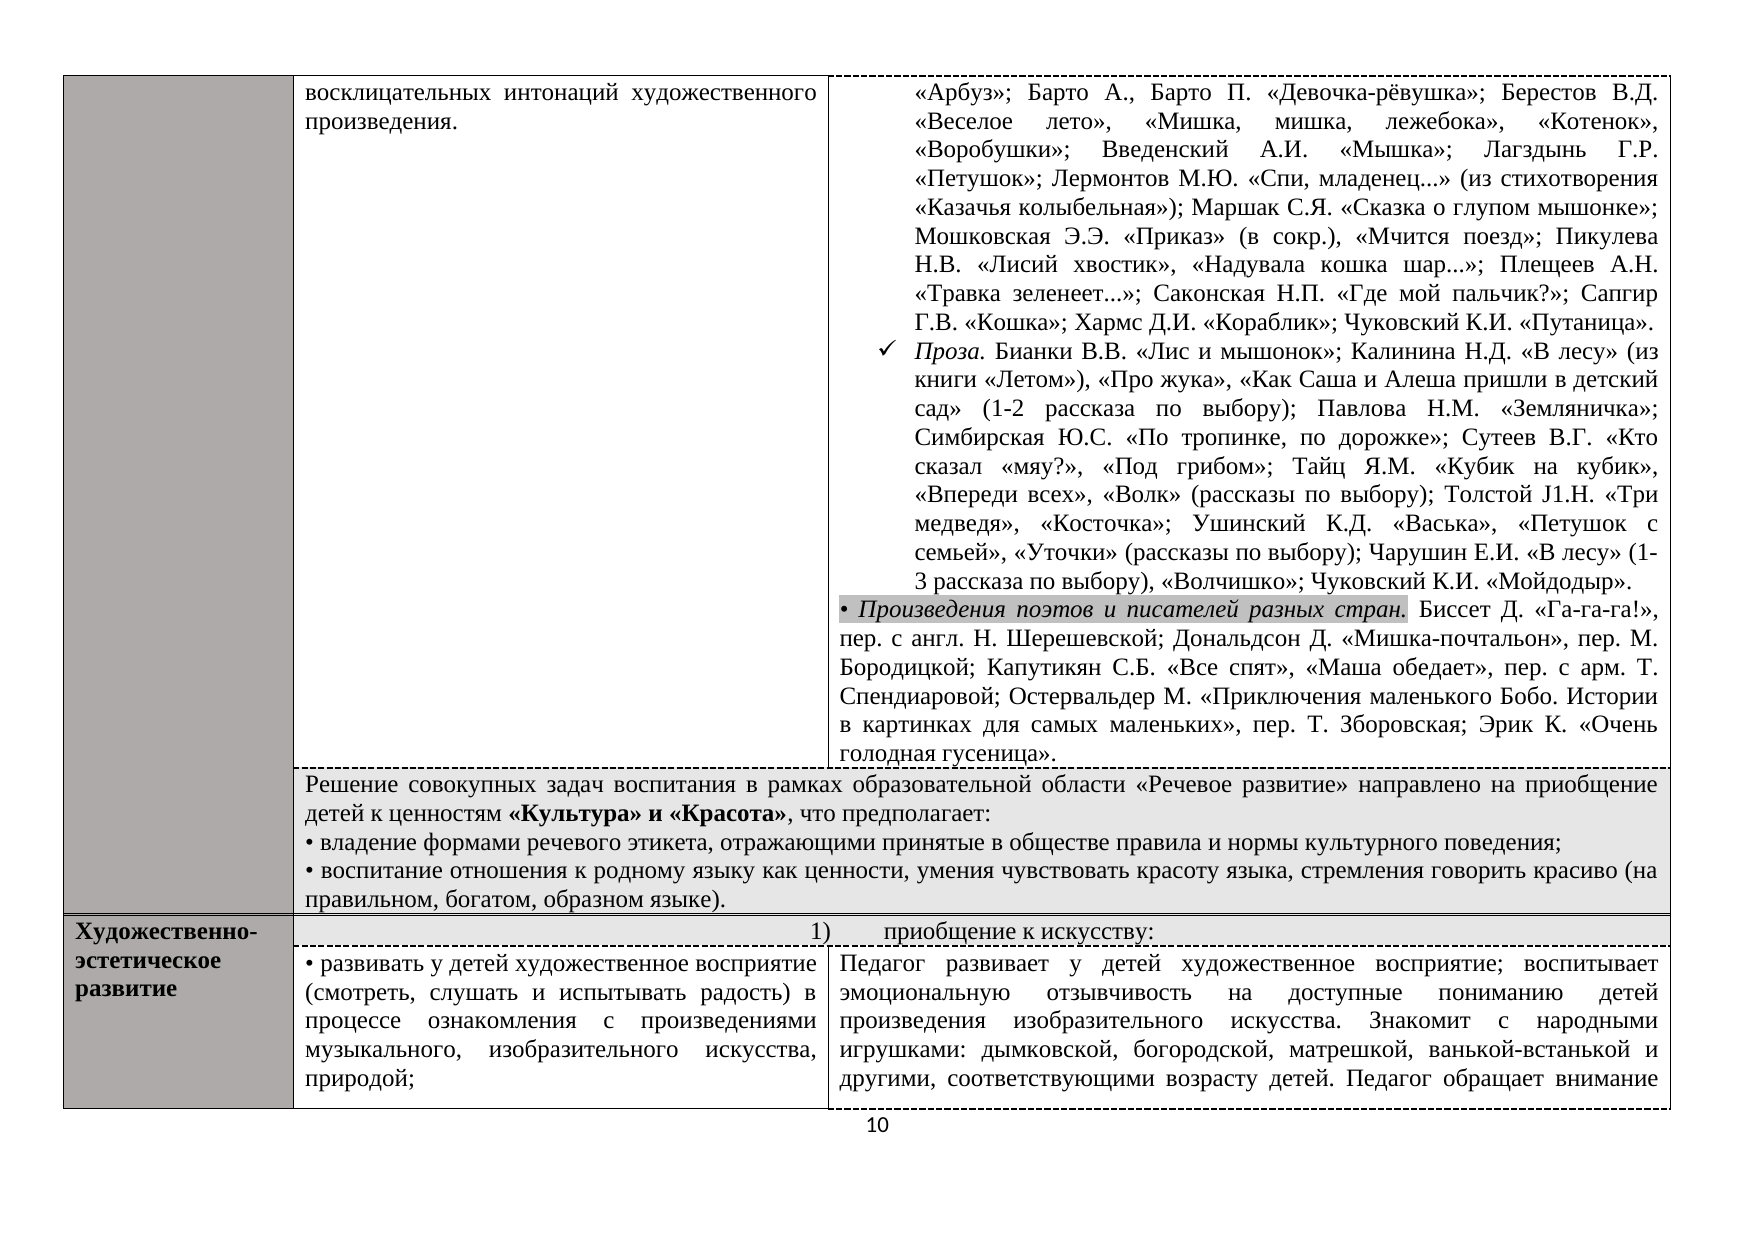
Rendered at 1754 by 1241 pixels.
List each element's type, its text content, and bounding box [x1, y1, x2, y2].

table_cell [294, 945, 828, 1108]
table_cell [829, 75, 1670, 767]
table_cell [829, 945, 1670, 1108]
table_cell 1) приобщение к искусству: [294, 916, 1670, 945]
table_cell Решение совокупных задач воспитания в рамках образовательной области «Речевое развитие» направлено на приобщение детей к ценностям «Культура» и «Красота», что предполагает: • владение формами речевого этикета, отражающими принятые в обществе правила и нормы культурного поведения; • воспитание отношения к родному языку как ценности, умения чувствовать красоту языка, стремления говорить красиво (на правильном, богатом, образном языке). [294, 767, 1670, 913]
table_cell Художественно-эстетическое развитие [64, 916, 293, 1108]
